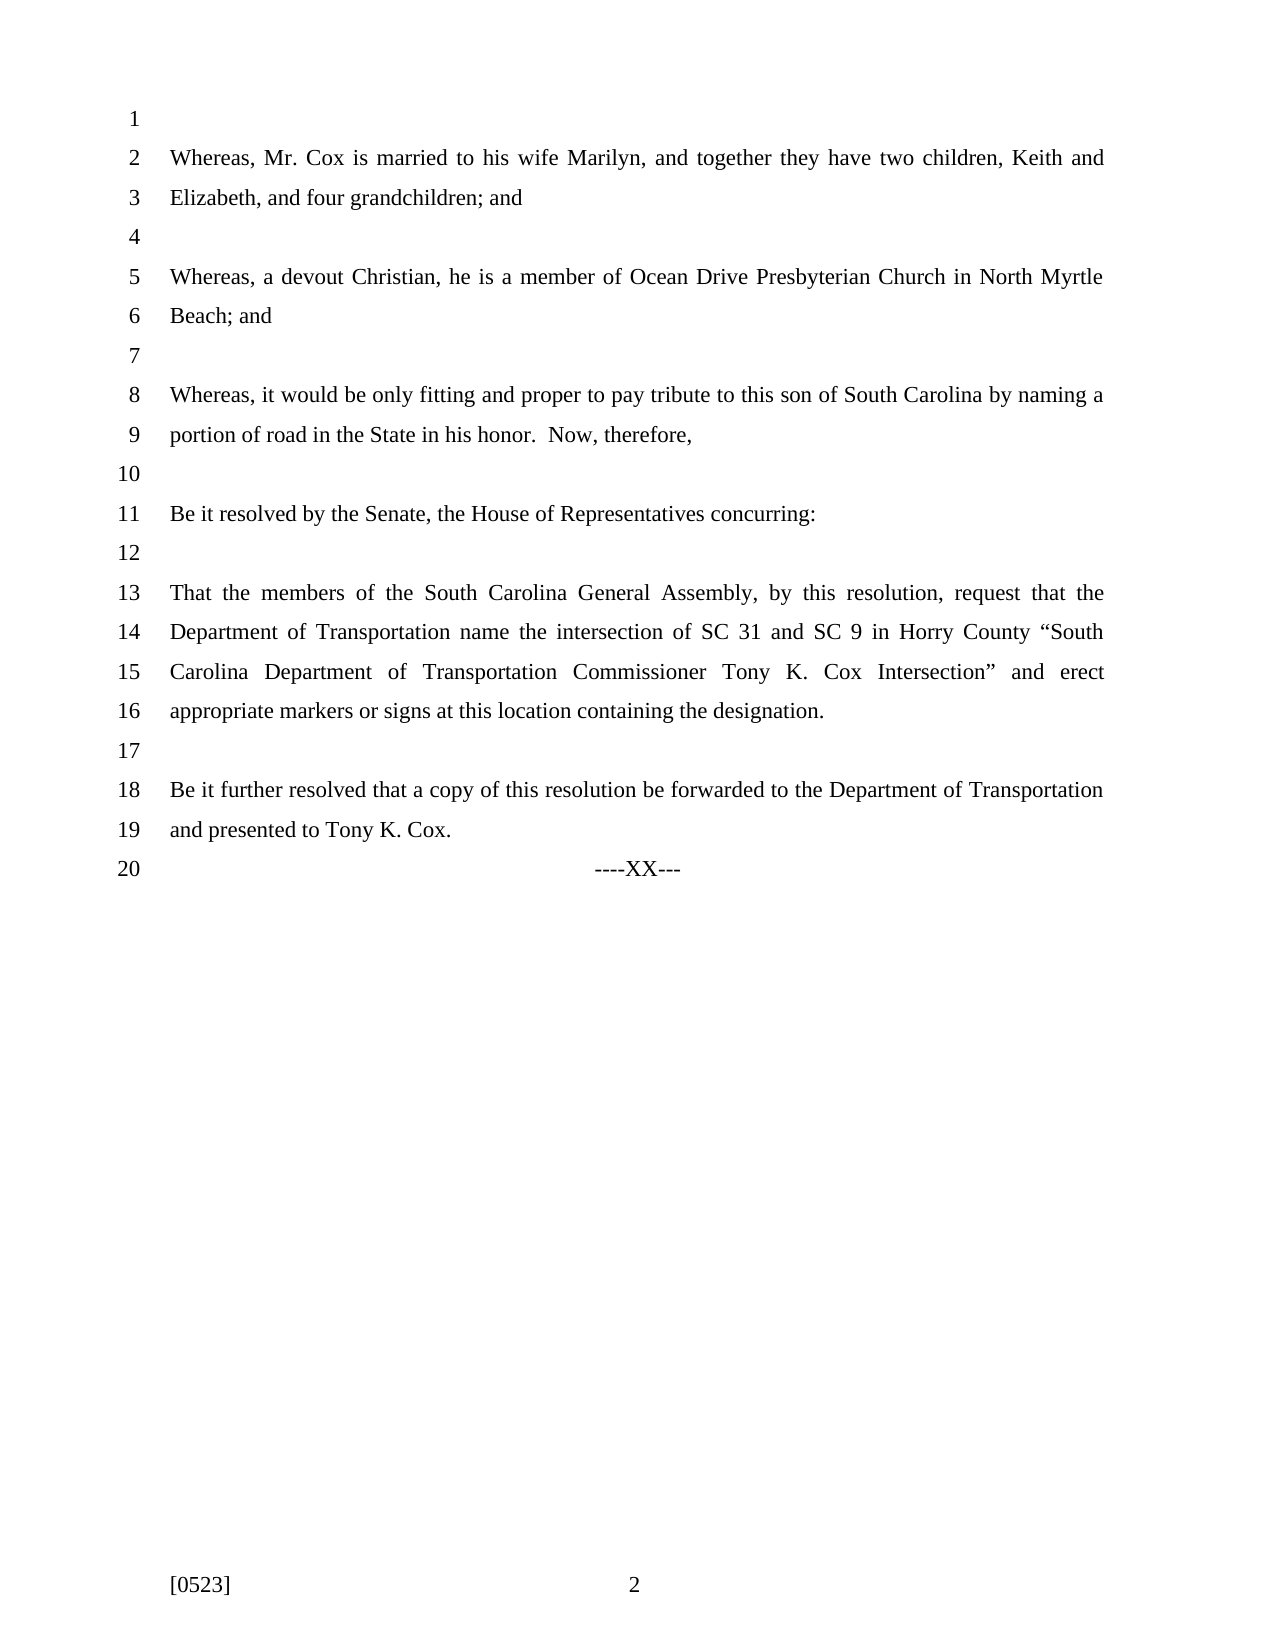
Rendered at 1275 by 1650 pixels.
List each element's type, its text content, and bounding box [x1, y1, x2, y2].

text Whereas, it would be only fitting and proper to pay tribute to this son of South Carolina by naming a portion of road in the State in his honor. Now, therefore, [169, 381, 1106, 447]
text Be it further resolved that a copy of this resolution be forwarded to the Department of Transportation and presented to Tony K. Cox. [169, 776, 1106, 842]
text Whereas, a devout Christian, he is a member of Ocean Drive Presbyterian Church in North Myrtle Beach; and [169, 263, 1106, 329]
text That the members of the South Carolina General Assembly, by this resolution, request that the Department of Transportation name the intersection of SC 31 and SC 9 in Horry County “South Carolina Department of Transportation Commissioner Tony K. Cox Intersection” and erect appropriate markers or signs at this location containing the designation. [169, 579, 1106, 723]
text Whereas, Mr. Cox is married to his wife Marilyn, and together they have two children, Keith and Elizabeth, and four grandchildren; and [169, 144, 1106, 210]
text Be it resolved by the Senate, the House of Representatives concurring: [169, 500, 1106, 526]
text ----XX--- [169, 855, 1106, 881]
